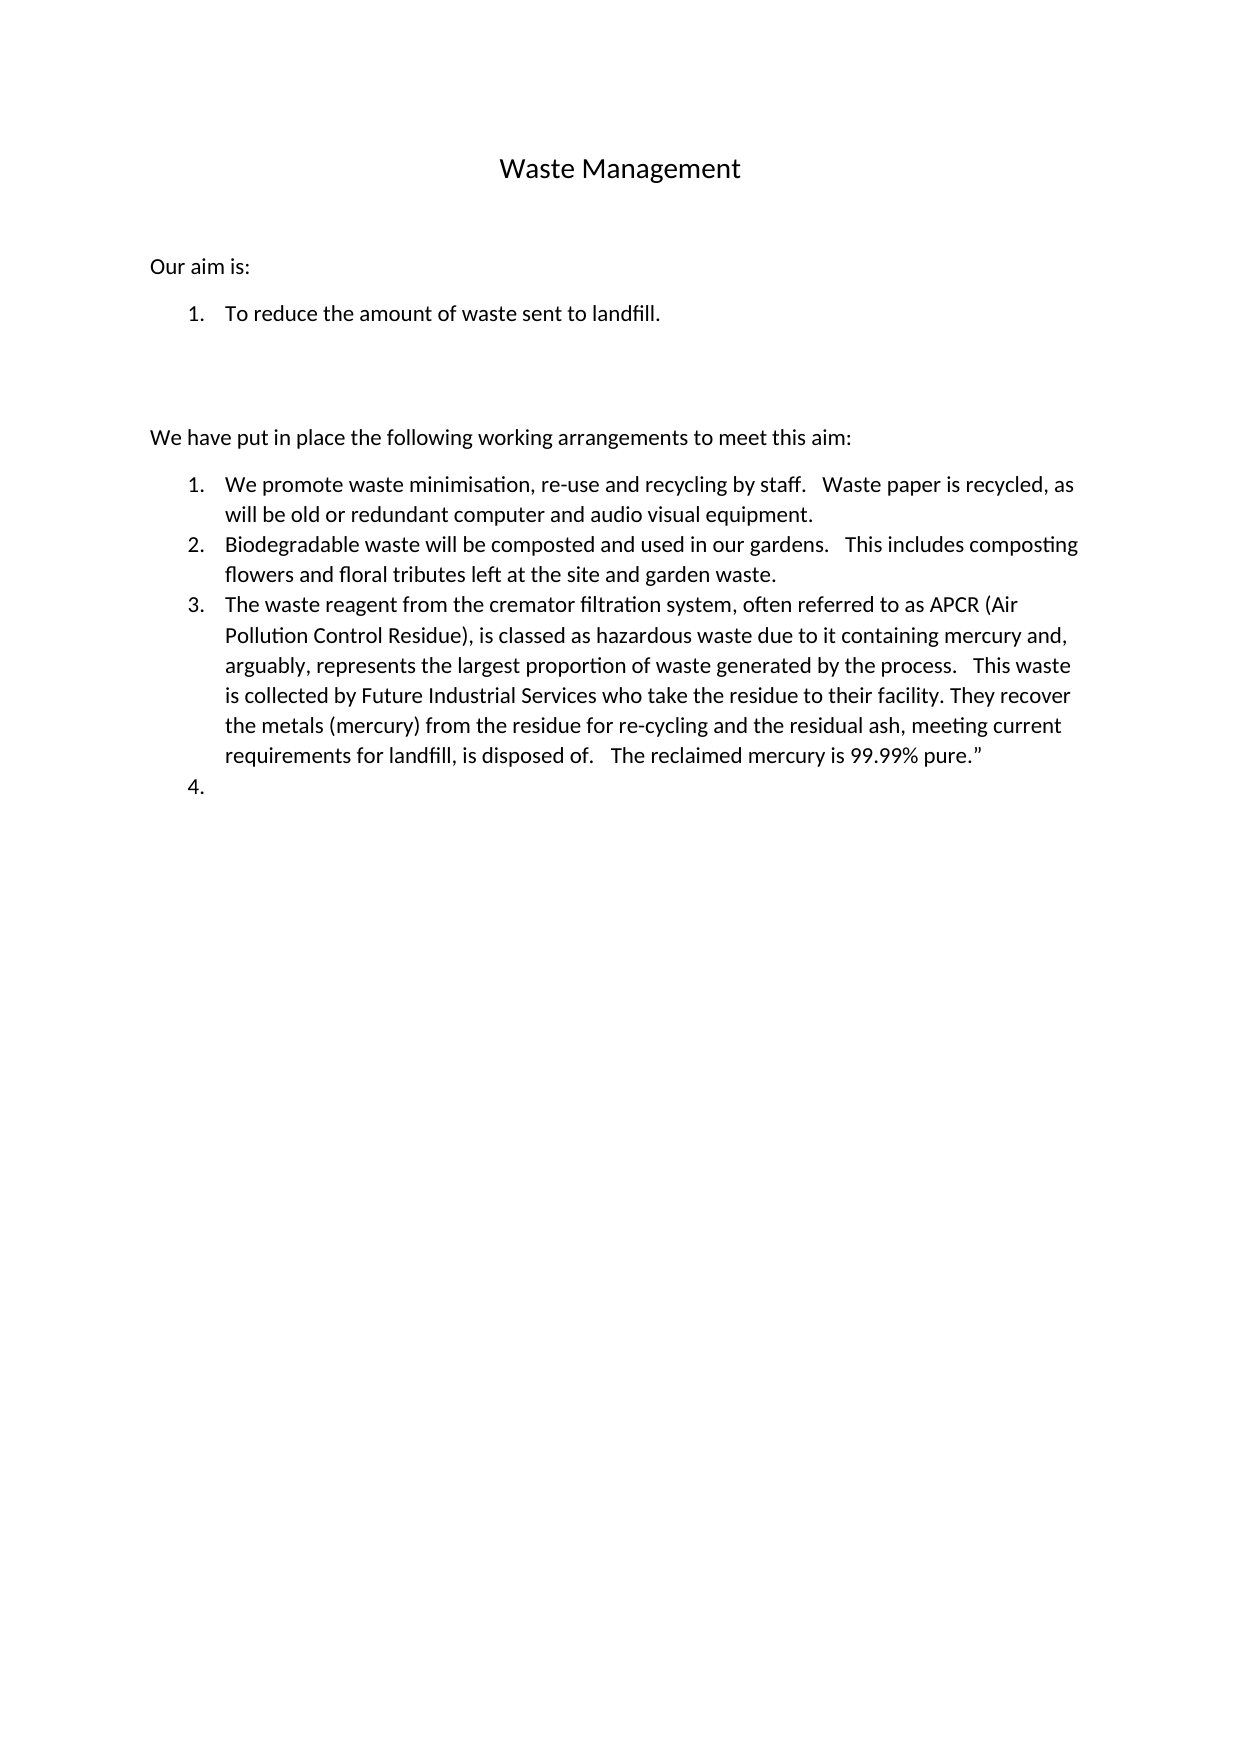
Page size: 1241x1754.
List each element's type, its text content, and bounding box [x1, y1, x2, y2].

list Biodegradable waste will be composted and used in our gardens. This includes composting flowers and floral tributes left at the site and garden waste. [187, 530, 1090, 588]
list To reduce the amount of waste sent to landfill. [187, 299, 1090, 327]
list The waste reagent from the cremator filtration system, often referred to as APCR (Air Pollution Control Residue), is classed as hazardous waste due to it containing mercury and, arguably, represents the largest proportion of waste generated by the process. This waste is collected by Future Industrial Services who take the residue to their facility. They recover the metals (mercury) from the residue for re-cycling and the residual ash, meeting current requirements for landfill, is disposed of. The reclaimed mercury is 99.99% pure.” [187, 591, 1090, 769]
text We have put in place the following working arrangements to meet this aim: [150, 423, 1090, 451]
text Our aim is: [150, 252, 1090, 280]
text Waste Management [150, 150, 1090, 186]
list We promote waste minimisation, re-use and recycling by staff. Waste paper is recycled, as will be old or redundant computer and audio visual equipment. [187, 470, 1090, 528]
